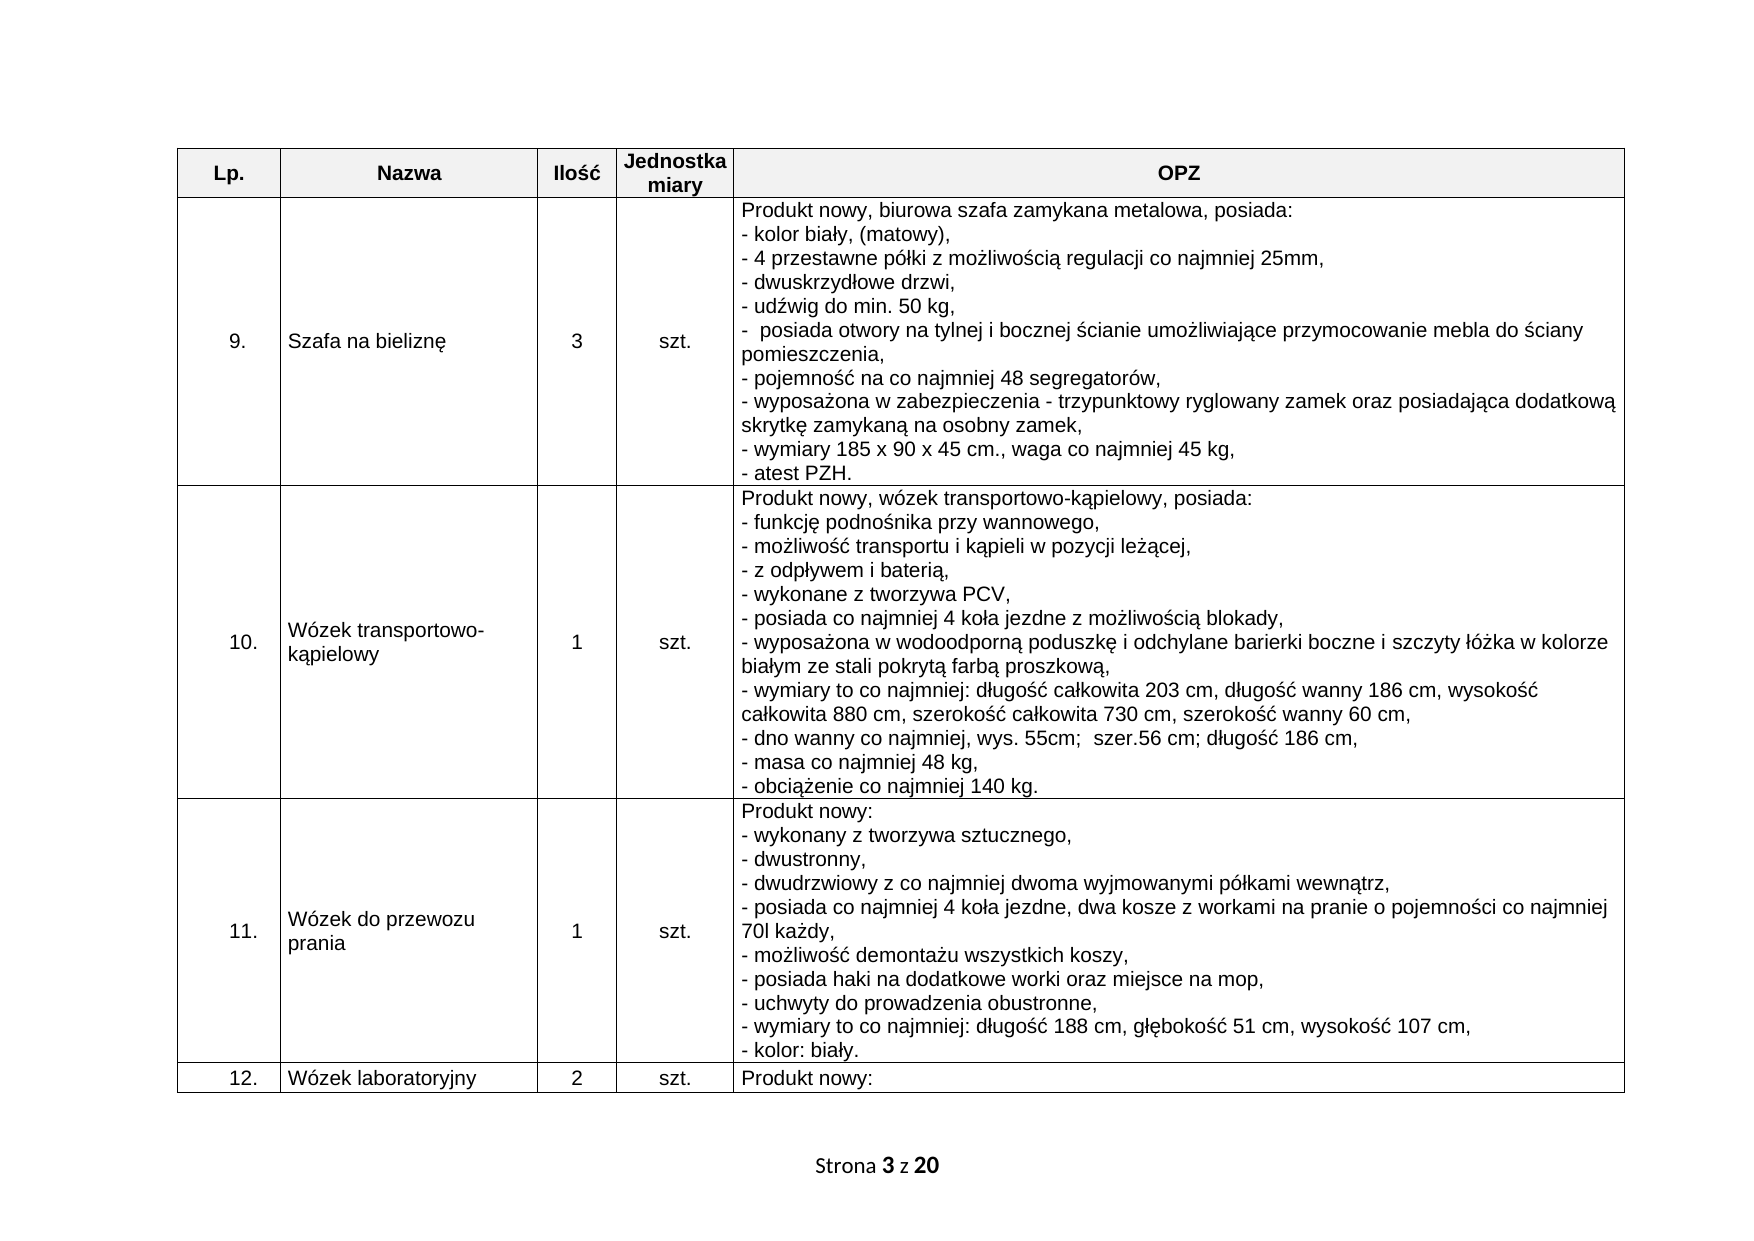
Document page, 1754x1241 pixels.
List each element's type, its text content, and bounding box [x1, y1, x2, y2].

table_cell 3 [538, 198, 616, 485]
table_cell [178, 799, 280, 1062]
table_cell 1 [538, 799, 616, 1062]
table_header Jednostka miary [617, 149, 733, 197]
table_cell szt. [617, 1063, 733, 1092]
table_cell Wózek laboratoryjny [281, 1063, 537, 1092]
table_header Nazwa [281, 149, 537, 197]
table_cell [178, 1063, 280, 1092]
table_cell Wózek transportowo-kąpielowy [281, 486, 537, 798]
table_cell szt. [617, 198, 733, 485]
table_cell 2 [538, 1063, 616, 1092]
table_cell 1 [538, 486, 616, 798]
table_cell szt. [617, 486, 733, 798]
table_cell szt. [617, 799, 733, 1062]
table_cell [734, 1063, 1624, 1092]
table_header OPZ [734, 149, 1624, 197]
table_header Lp. [178, 149, 280, 197]
table_cell [178, 486, 280, 798]
table_cell Szafa na bieliznę [281, 198, 537, 485]
table_cell [178, 198, 280, 485]
table_cell Produkt nowy: - wykonany z tworzywa sztucznego, - dwustronny, - dwudrzwiowy z co najmniej dwoma wyjmowanymi półkami wewnątrz, - posiada co najmniej 4 koła jezdne, dwa kosze z workami na pranie o pojemności co najmniej 70l każdy, - możliwość demontażu wszystkich koszy, - posiada haki na dodatkowe worki oraz miejsce na mop, - uchwyty do prowadzenia obustronne, - wymiary to co najmniej: długość 188 cm, głębokość 51 cm, wysokość 107 cm, - kolor: biały. [734, 799, 1624, 1062]
table_cell Produkt nowy, wózek transportowo-kąpielowy, posiada: - funkcję podnośnika przy wannowego, - możliwość transportu i kąpieli w pozycji leżącej, - z odpływem i baterią, - wykonane z tworzywa PCV, - posiada co najmniej 4 koła jezdne z możliwością blokady, - wyposażona w wodoodporną poduszkę i odchylane barierki boczne i szczyty łóżka w kolorze białym ze stali pokrytą farbą proszkową, - wymiary to co najmniej: długość całkowita 203 cm, długość wanny 186 cm, wysokość całkowita 880 cm, szerokość całkowita 730 cm, szerokość wanny 60 cm, - dno wanny co najmniej, wys. 55cm; szer.56 cm; długość 186 cm, - masa co najmniej 48 kg, - obciążenie co najmniej 140 kg. [734, 486, 1624, 798]
table_cell Wózek do przewozu prania [281, 799, 537, 1062]
table_cell Produkt nowy, biurowa szafa zamykana metalowa, posiada: - kolor biały, (matowy), - 4 przestawne półki z możliwością regulacji co najmniej 25mm, - dwuskrzydłowe drzwi, - udźwig do min. 50 kg, - posiada otwory na tylnej i bocznej ścianie umożliwiające przymocowanie mebla do ściany pomieszczenia, - pojemność na co najmniej 48 segregatorów, - wyposażona w zabezpieczenia - trzypunktowy ryglowany zamek oraz posiadająca dodatkową skrytkę zamykaną na osobny zamek, - wymiary 185 x 90 x 45 cm., waga co najmniej 45 kg, - atest PZH. [734, 198, 1624, 485]
table_header Ilość [538, 149, 616, 197]
